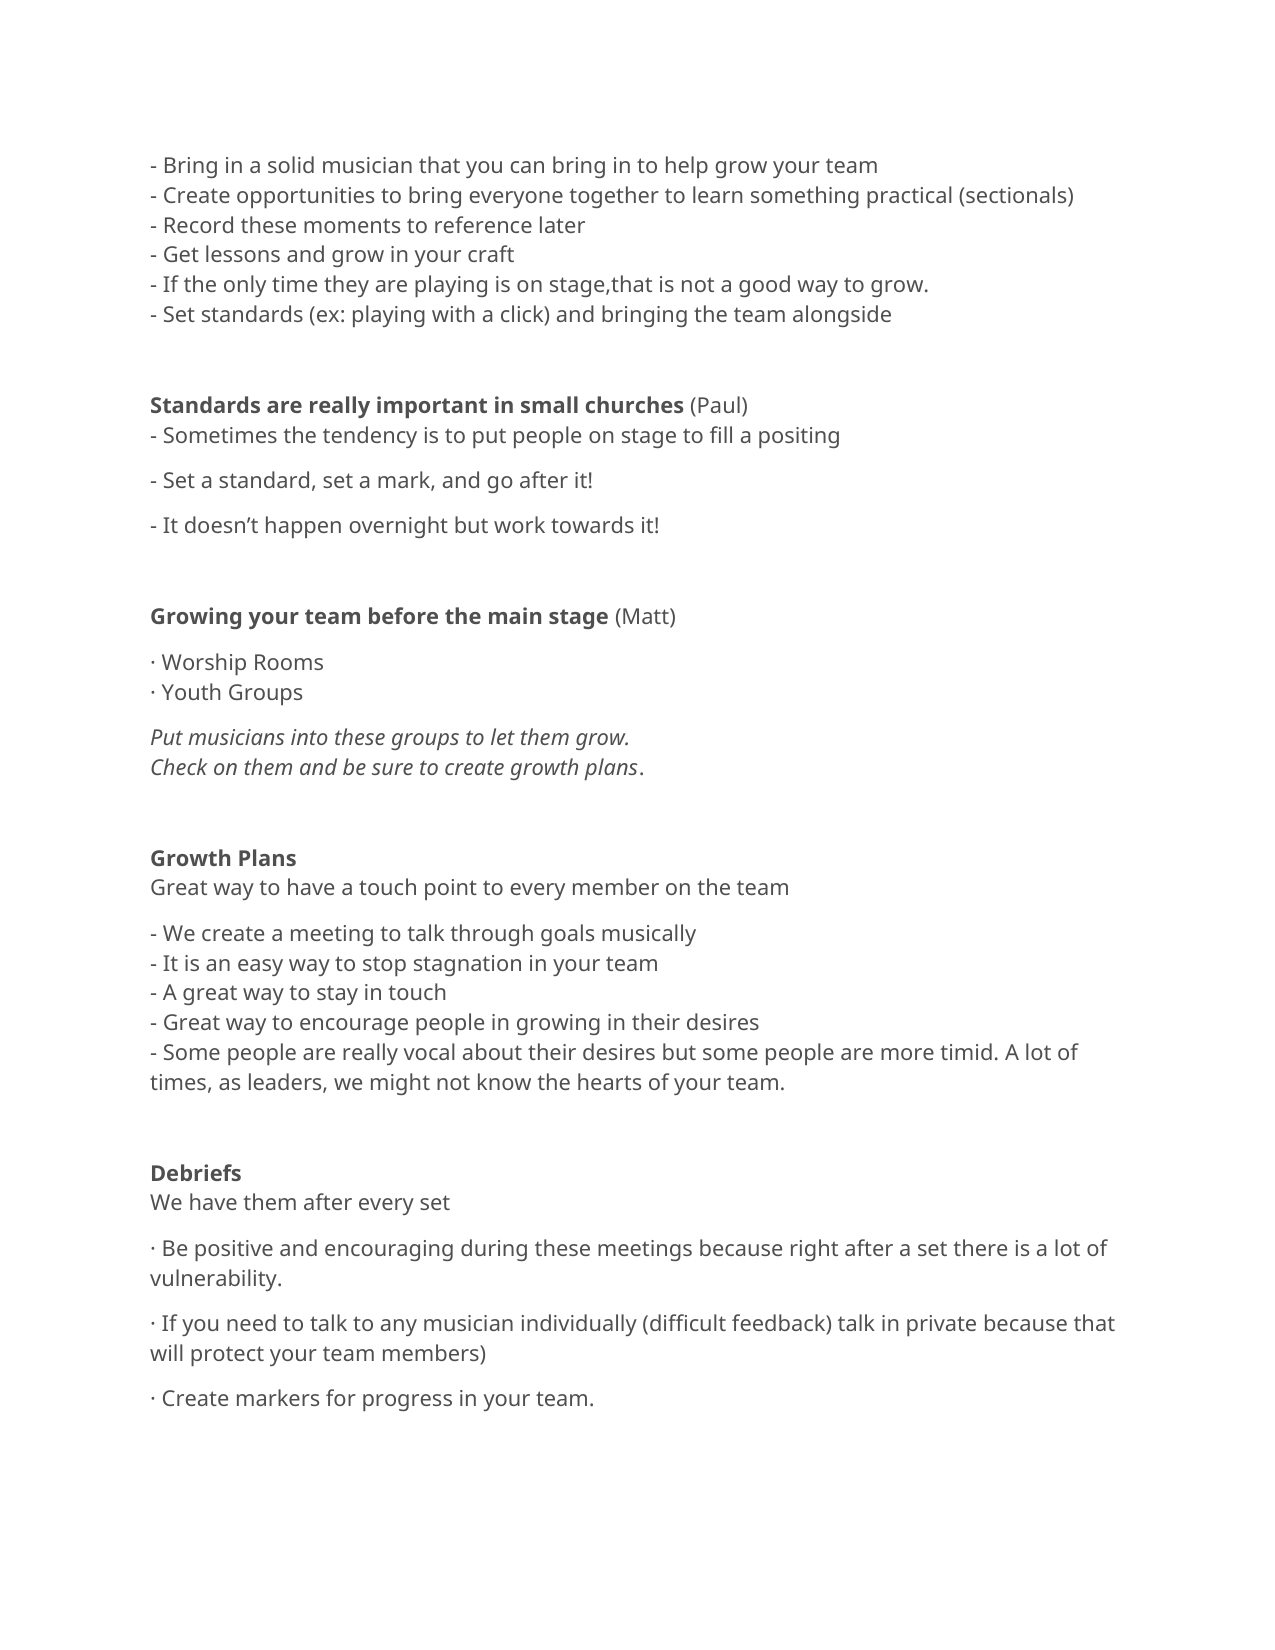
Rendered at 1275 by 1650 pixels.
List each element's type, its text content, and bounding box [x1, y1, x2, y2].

text - Set a standard, set a mark, and go after it! [150, 465, 1125, 495]
text · If you need to talk to any musician individually (difficult feedback) talk in private because that will protect your team members) [150, 1308, 1125, 1367]
text Put musicians into these groups to let them grow. Check on them and be sure to create growth plans. [150, 722, 1125, 781]
text - We create a meeting to talk through goals musically - It is an easy way to stop stagnation in your team - A great way to stay in touch - Great way to encourage people in growing in their desires - Some people are really vocal about their desires but some people are more timid. A lot of times, as leaders, we might not know the hearts of your team. [150, 918, 1125, 1096]
text Growth Plans Great way to have a touch point to every member on the team [150, 842, 1125, 902]
text - It doesn’t happen overnight but work towards it! [150, 510, 1125, 540]
text · Worship Rooms · Youth Groups [150, 647, 1125, 706]
text · Be positive and encouraging during these meetings because right after a set there is a lot of vulnerability. [150, 1233, 1125, 1292]
text Debriefs We have them after every set [150, 1157, 1125, 1217]
text - Bring in a solid musician that you can bring in to help grow your team - Create opportunities to bring everyone together to learn something practical (sectionals) - Record these moments to reference later - Get lessons and grow in your craft - If the only time they are playing is on stage,that is not a good way to grow. - Set standards (ex: playing with a click) and bringing the team alongside [150, 150, 1125, 329]
text Growing your team before the main stage (Matt) [150, 601, 1125, 631]
text · Create markers for progress in your team. [150, 1383, 1125, 1413]
text Standards are really important in small churches (Paul) - Sometimes the tendency is to put people on stage to fill a positing [150, 390, 1125, 449]
